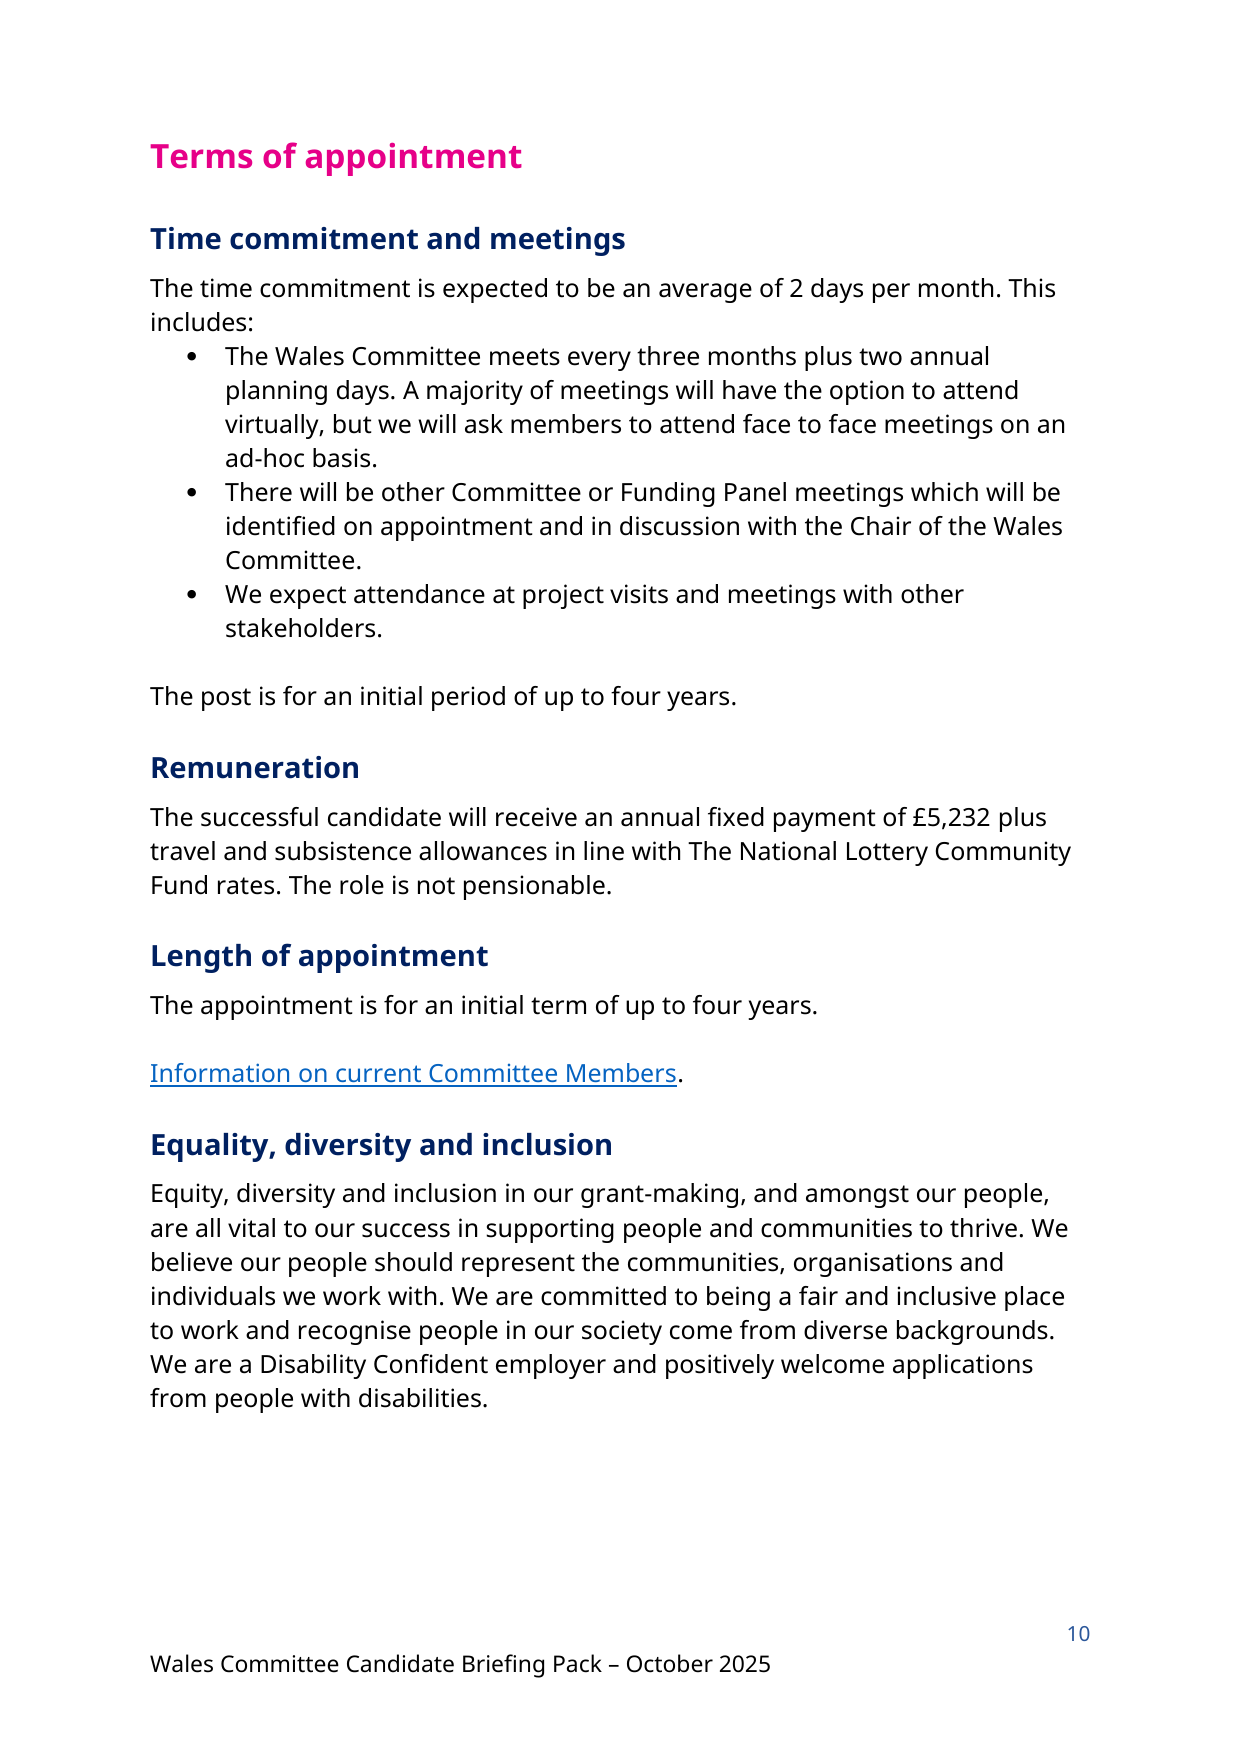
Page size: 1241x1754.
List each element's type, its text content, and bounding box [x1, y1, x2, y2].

list We expect attendance at project visits and meetings with other stakeholders. [187, 577, 1095, 645]
text Equity, diversity and inclusion in our grant-making, and amongst our people, are all vital to our success in supporting people and communities to thrive. We believe our people should represent the communities, organisations and individuals we work with. We are committed to being a fair and inclusive place to work and recognise people in our society come from diverse backgrounds. We are a Disability Confident employer and positively welcome applications from people with disabilities. [150, 1176, 1095, 1414]
list There will be other Committee or Funding Panel meetings which will be identified on appointment and in discussion with the Chair of the Wales Committee. [187, 474, 1095, 577]
text The time commitment is expected to be an average of 2 days per month. This includes: [150, 270, 1095, 338]
text The post is for an initial period of up to four years. [150, 679, 1090, 713]
subtitle Terms of appointment [150, 133, 1090, 178]
subtitle Time commitment and meetings [150, 218, 1090, 258]
list The Wales Committee meets every three months plus two annual planning days. A majority of meetings will have the option to attend virtually, but we will ask members to attend face to face meetings on an ad-hoc basis. [187, 338, 1095, 474]
subtitle Length of appointment [150, 936, 1090, 975]
text Information on current Committee Members. [150, 1056, 1095, 1090]
text The appointment is for an initial term of up to four years. [150, 988, 1095, 1022]
subtitle Remuneration [150, 747, 1090, 787]
text The successful candidate will receive an annual fixed payment of £5,232 plus travel and subsistence allowances in line with The National Lottery Community Fund rates. The role is not pensionable. [150, 799, 1095, 901]
subtitle Equality, diversity and inclusion [150, 1124, 1090, 1164]
